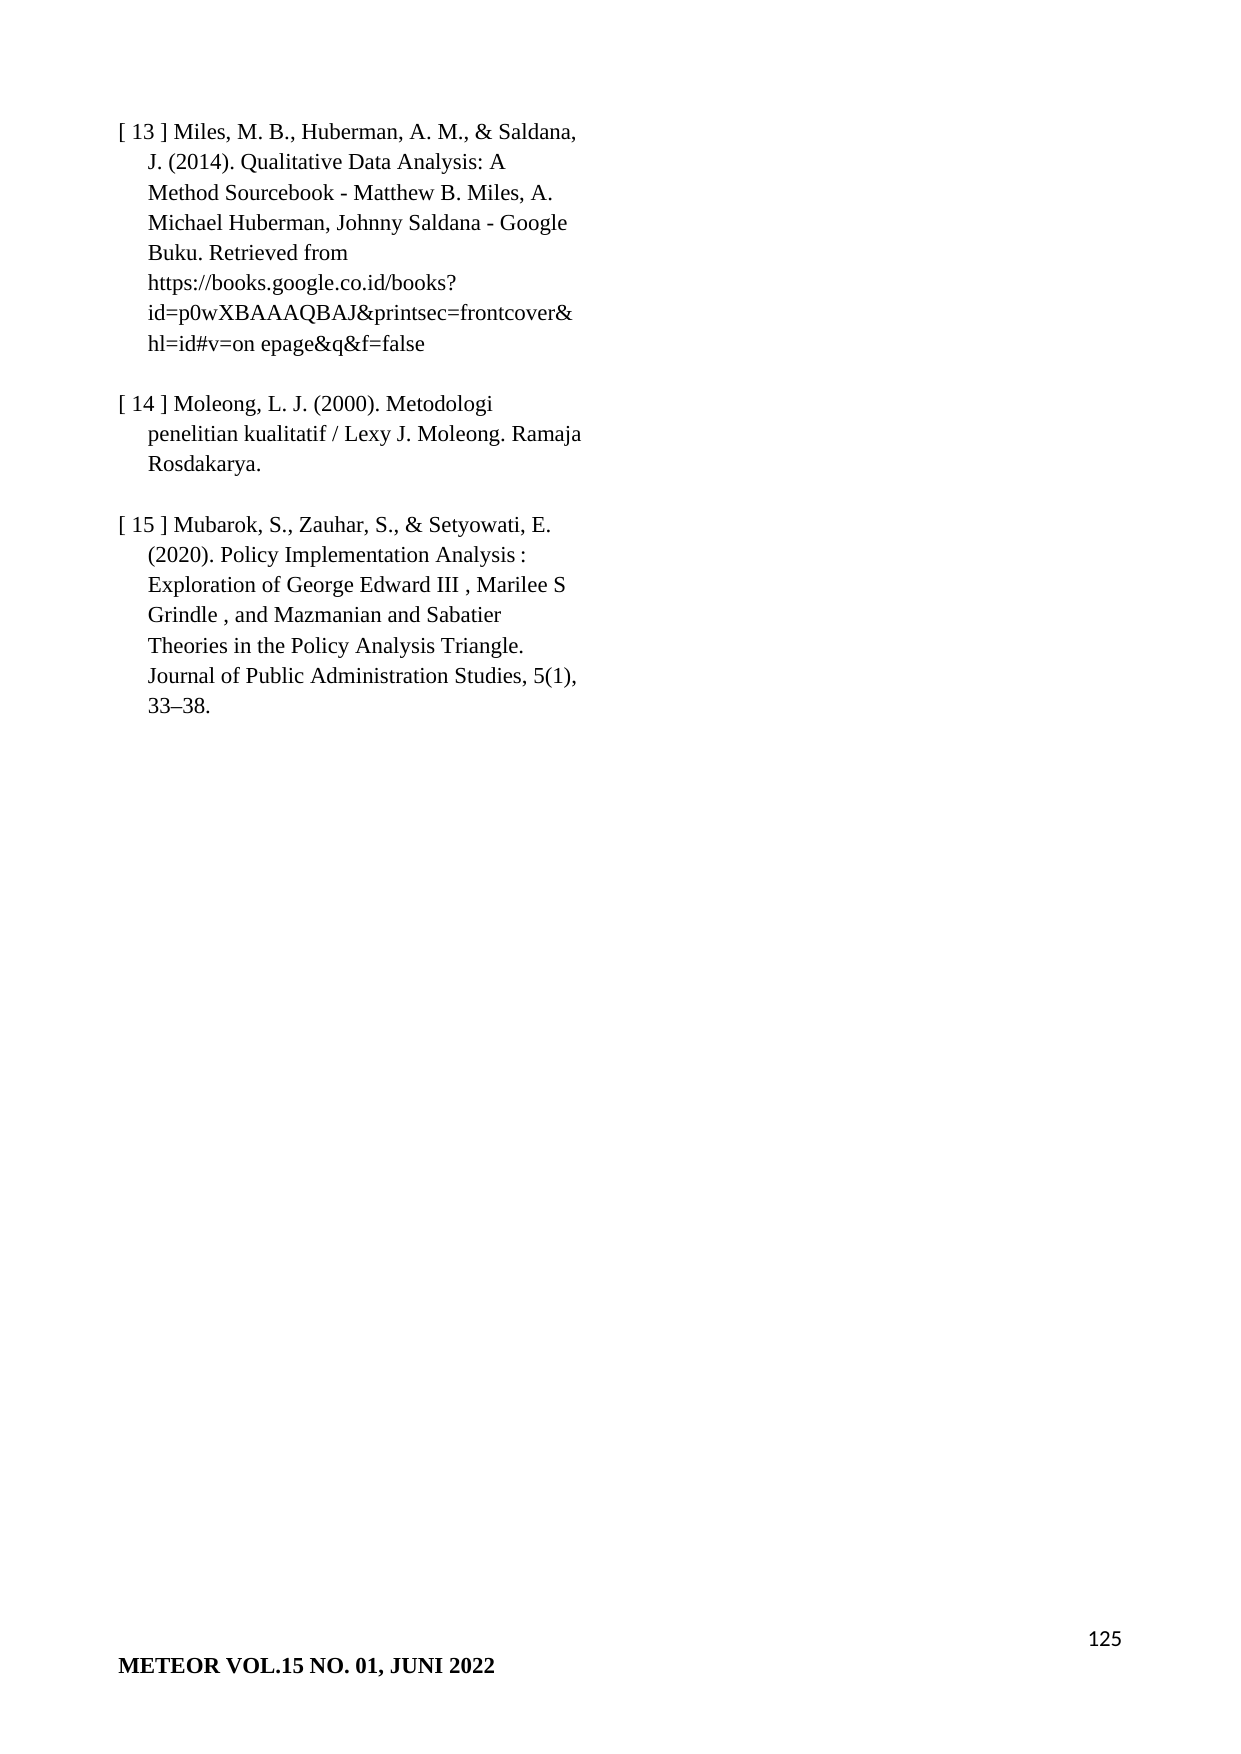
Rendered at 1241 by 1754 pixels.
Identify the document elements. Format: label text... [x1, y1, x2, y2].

text [ 13 ] Miles, M. B., Huberman, A. M., & Saldana, J. (2014). Qualitative Data Analysis: A Method Sourcebook - Matthew B. Miles, A. Michael Huberman, Johnny Saldana - Google Buku. Retrieved from https://books.google.co.id/books?id=p0wXBAAAQBAJ&printsec=frontcover&hl=id#v=on epage&q&f=false [118, 118, 583, 356]
text [ 15 ] Mubarok, S., Zauhar, S., & Setyowati, E. (2020). Policy Implementation Analysis : Exploration of George Edward III , Marilee S Grindle , and Mazmanian and Sabatier Theories in the Policy Analysis Triangle. Journal of Public Administration Studies, 5(1), 33–38. [118, 511, 583, 718]
text [ 14 ] Moleong, L. J. (2000). Metodologi penelitian kualitatif / Lexy J. Moleong. Ramaja Rosdakarya. [118, 390, 583, 477]
